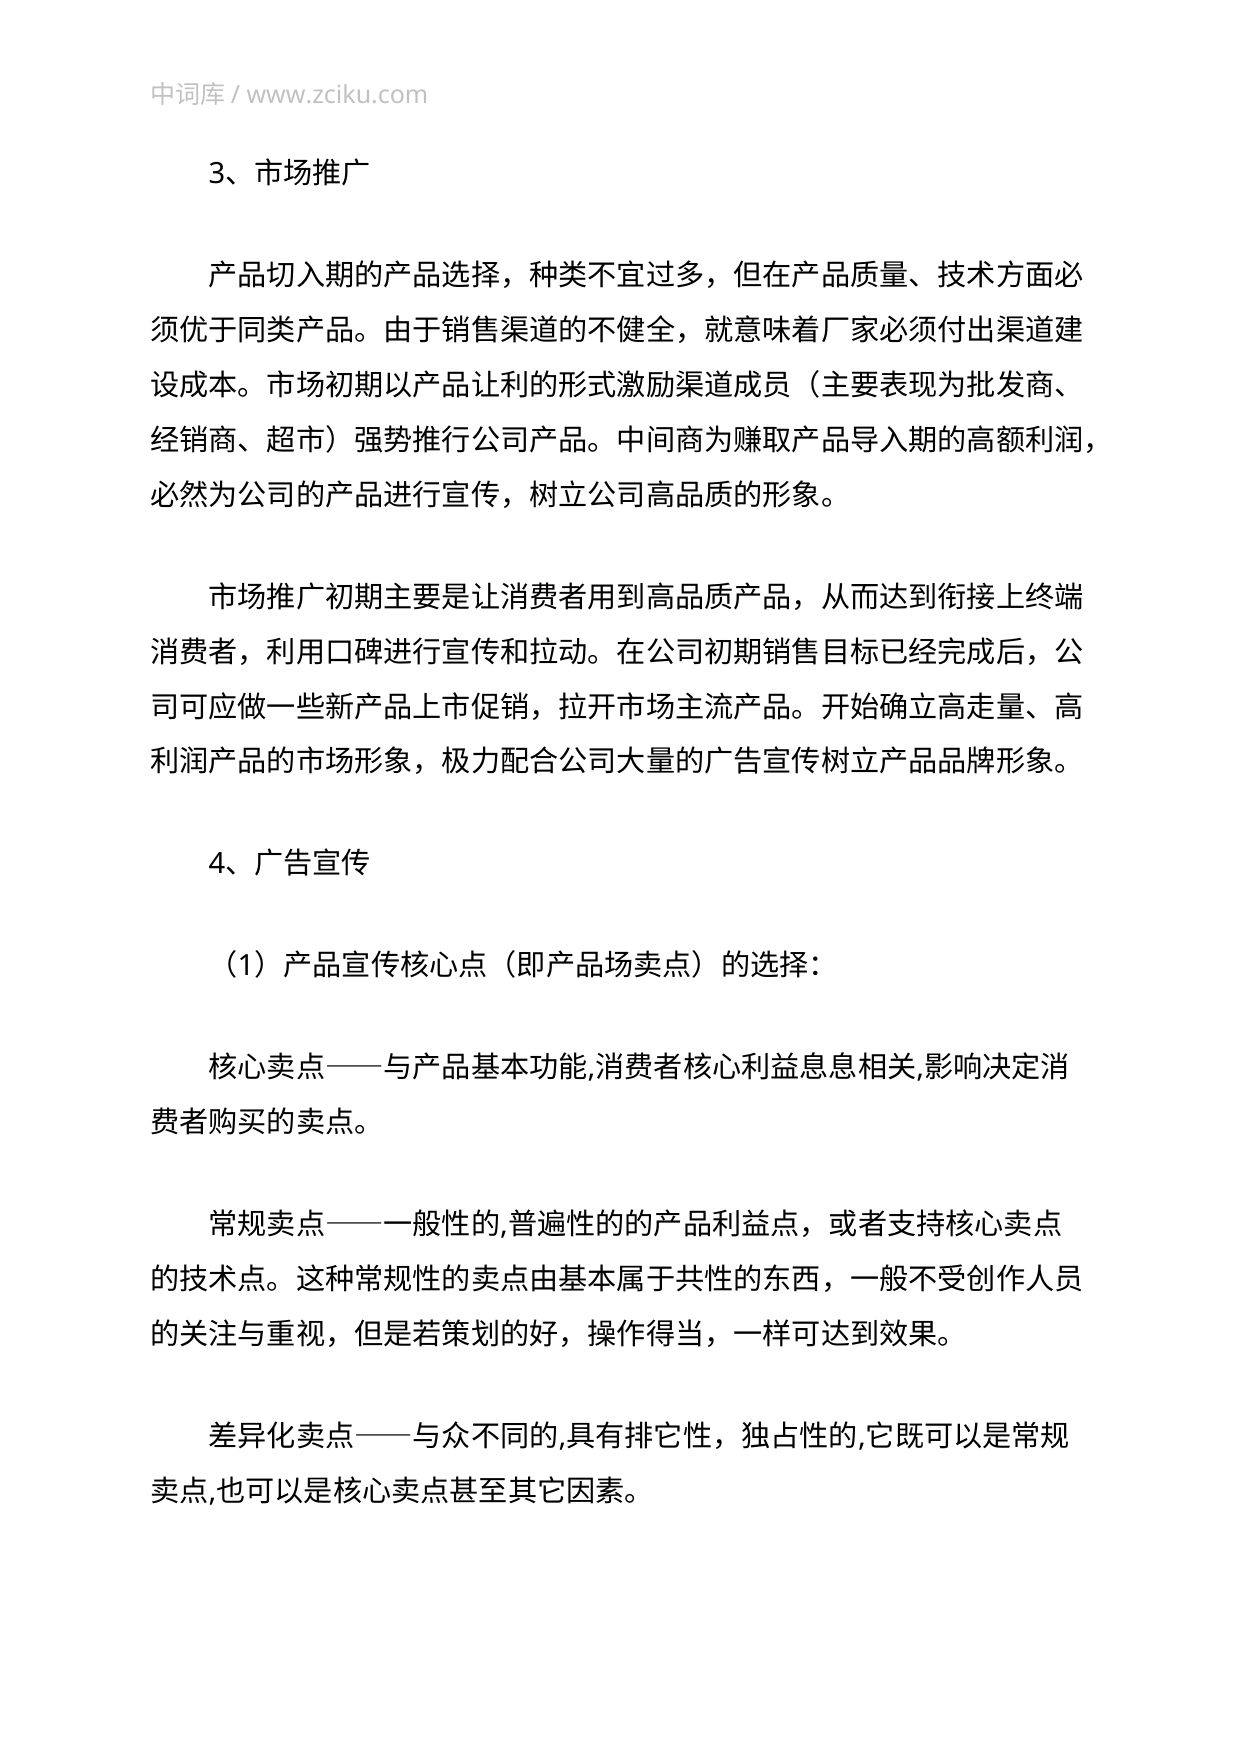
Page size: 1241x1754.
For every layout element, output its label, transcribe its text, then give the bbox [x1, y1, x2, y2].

text 4、广告宣传 [150, 840, 1090, 882]
text 差异化卖点——与众不同的,具有排它性，独占性的,它既可以是常规卖点,也可以是核心卖点甚至其它因素。 [150, 1412, 1090, 1509]
text 3、市场推广 [150, 150, 1090, 192]
text 市场推广初期主要是让消费者用到高品质产品，从而达到衔接上终端消费者，利用口碑进行宣传和拉动。在公司初期销售目标已经完成后，公司可应做一些新产品上市促销，拉开市场主流产品。开始确立高走量、高利润产品的市场形象，极力配合公司大量的广告宣传树立产品品牌形象。 [150, 573, 1090, 780]
text （1）产品宣传核心点（即产品场卖点）的选择： [150, 942, 1090, 984]
text 产品切入期的产品选择，种类不宜过多，但在产品质量、技术方面必须优于同类产品。由于销售渠道的不健全，就意味着厂家必须付出渠道建设成本。市场初期以产品让利的形式激励渠道成员（主要表现为批发商、经销商、超市）强势推行公司产品。中间商为赚取产品导入期的高额利润，必然为公司的产品进行宣传，树立公司高品质的形象。 [150, 252, 1090, 514]
text 核心卖点——与产品基本功能,消费者核心利益息息相关,影响决定消费者购买的卖点。 [150, 1044, 1090, 1141]
text 常规卖点——一般性的,普遍性的的产品利益点，或者支持核心卖点的技术点。这种常规性的卖点由基本属于共性的东西，一般不受创作人员的关注与重视，但是若策划的好，操作得当，一样可达到效果。 [150, 1201, 1090, 1353]
